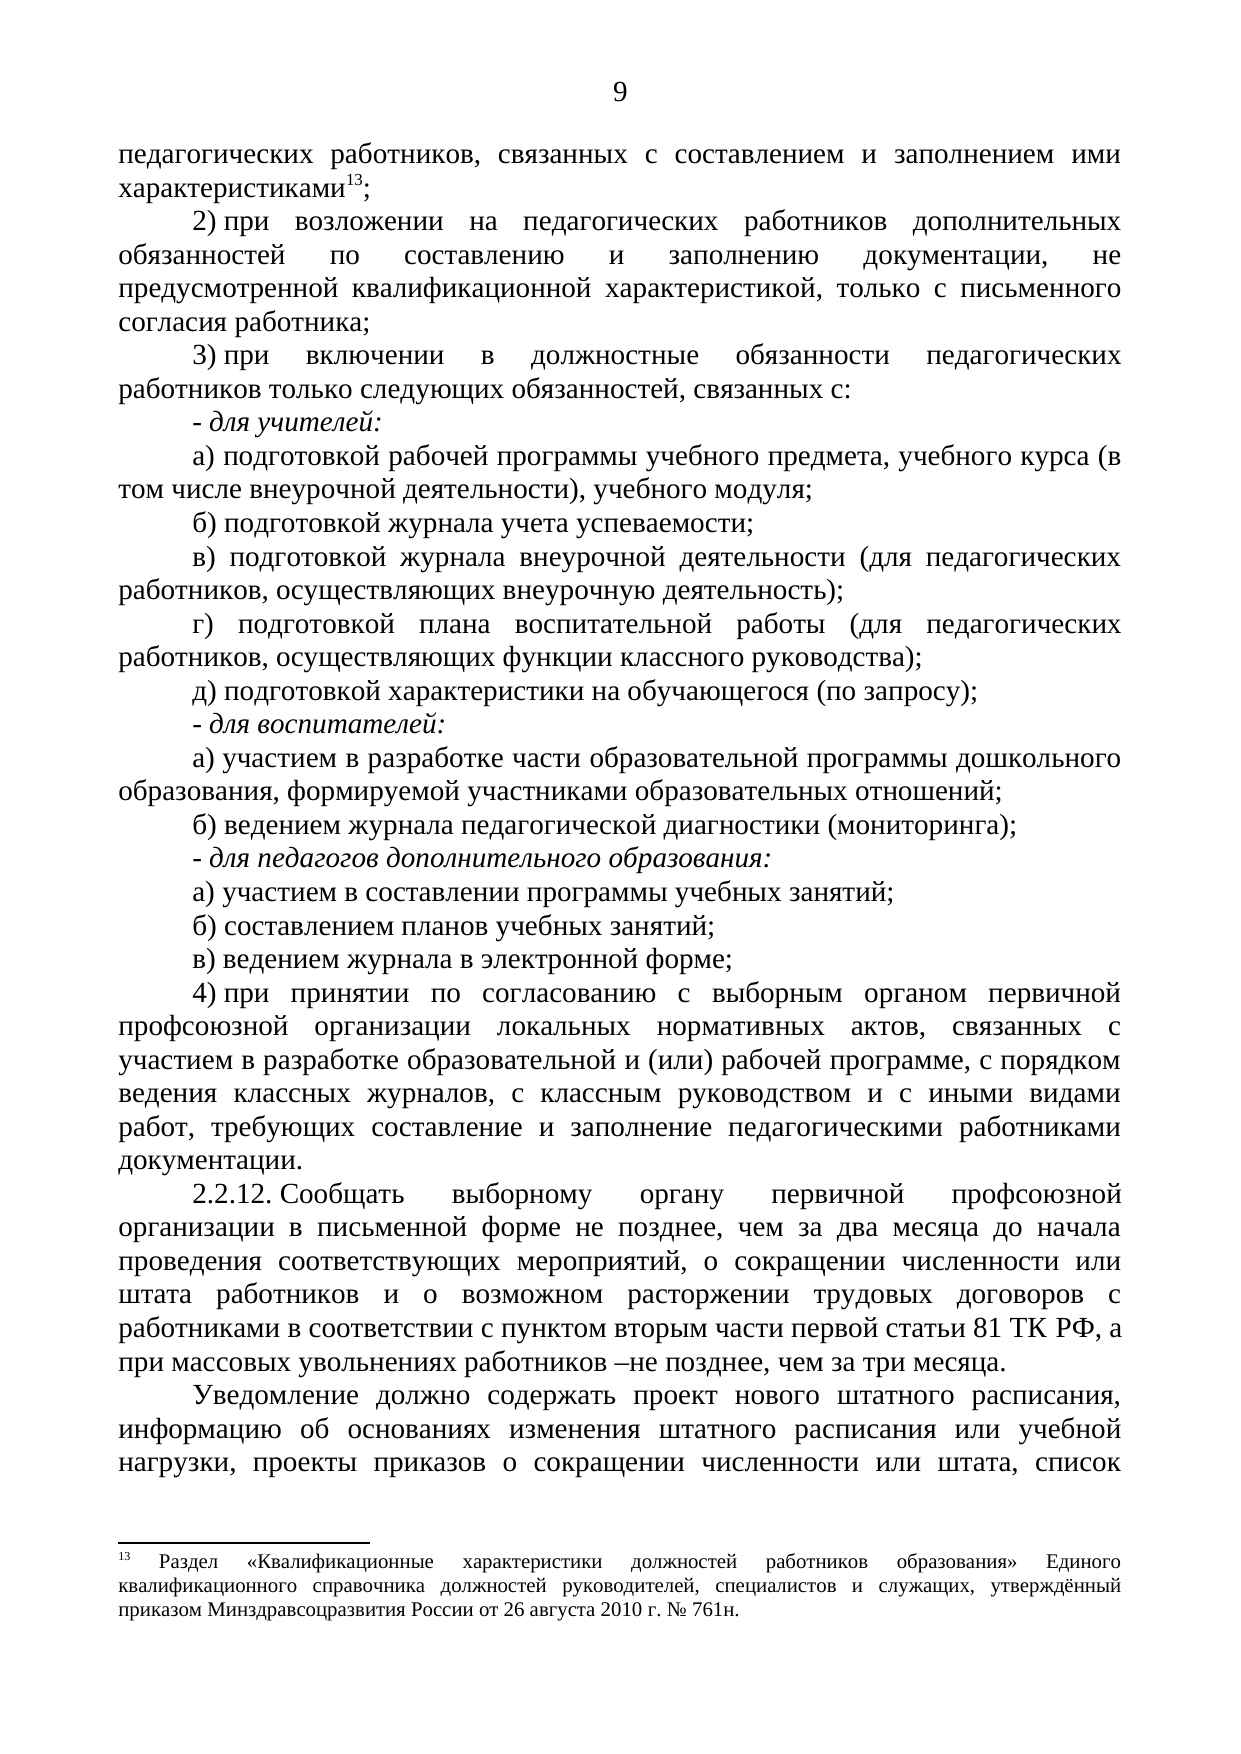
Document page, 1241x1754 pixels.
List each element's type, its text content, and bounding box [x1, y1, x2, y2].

text - для педагогов дополнительного образования: [118, 841, 1122, 874]
text - для учителей: [118, 404, 1122, 438]
text - для воспитателей: [118, 706, 1122, 740]
text 3) при включении в должностные обязанности педагогических работников только следующих обязанностей, связанных с: [118, 337, 1122, 404]
text д) подготовкой характеристики на обучающегося (по запросу); [118, 673, 1122, 706]
text в) ведением журнала в электронной форме; [118, 941, 1122, 975]
text а) подготовкой рабочей программы учебного предмета, учебного курса (в том числе внеурочной деятельности), учебного модуля; [118, 438, 1122, 505]
text б) ведением журнала педагогической диагностики (мониторинга); [118, 807, 1122, 841]
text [118, 1377, 1122, 1478]
text 2) при возложении на педагогических работников дополнительных обязанностей по составлению и заполнению документации, не предусмотренной квалификационной характеристикой, только с письменного согласия работника; [118, 203, 1122, 337]
text а) участием в составлении программы учебных занятий; [118, 874, 1122, 908]
text 4) при принятии по согласованию с выборным органом первичной профсоюзной организации локальных нормативных актов, связанных с участием в разработке образовательной и (или) рабочей программе, с порядком ведения классных журналов, с классным руководством и с иными видами работ, требующих составление и заполнение педагогическими работниками документации. [118, 975, 1122, 1176]
text б) подготовкой журнала учета успеваемости; [118, 505, 1122, 539]
text а) участием в разработке части образовательной программы дошкольного образования, формируемой участниками образовательных отношений; [118, 740, 1122, 807]
text 2.2.12. Сообщать выборному органу первичной профсоюзной организации в письменной форме не позднее, чем за два месяца до начала проведения соответствующих мероприятий, о сокращении численности или штата работников и о возможном расторжении трудовых договоров с работниками в соответствии с пунктом вторым части первой статьи 81 ТК РФ, а при массовых увольнениях работников –не позднее, чем за три месяца. [118, 1176, 1122, 1377]
text г) подготовкой плана воспитательной работы (для педагогических работников, осуществляющих функции классного руководства); [118, 606, 1122, 673]
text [118, 136, 1122, 203]
text б) составлением планов учебных занятий; [118, 908, 1122, 941]
text в) подготовкой журнала внеурочной деятельности (для педагогических работников, осуществляющих внеурочную деятельность); [118, 539, 1122, 606]
